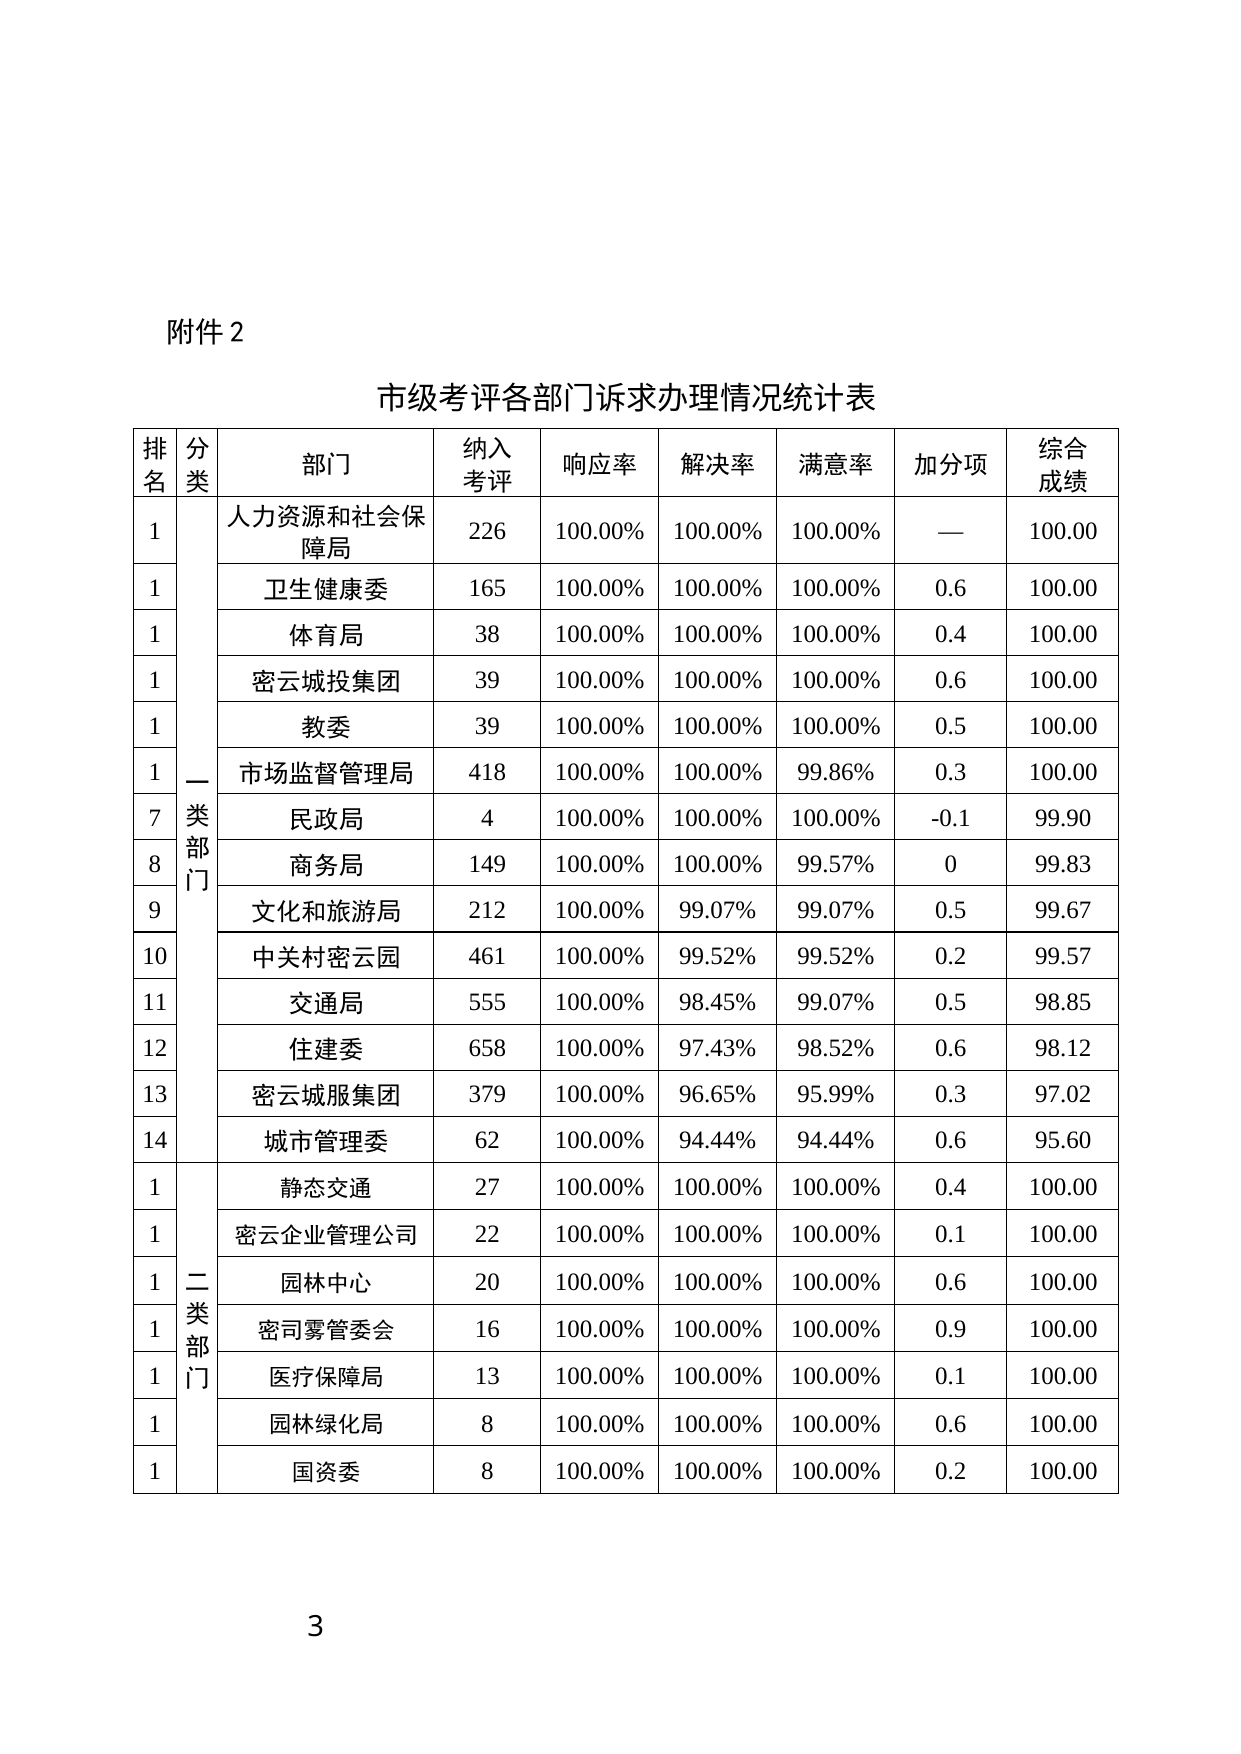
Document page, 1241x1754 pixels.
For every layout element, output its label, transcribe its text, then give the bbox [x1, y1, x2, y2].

table_cell 99.86% [777, 748, 894, 793]
table_cell 99.90 [1007, 794, 1118, 839]
table_cell 100.00% [541, 702, 658, 747]
table_cell 1 [134, 656, 176, 701]
table_cell 教委 [218, 702, 433, 747]
text 附件2 [165, 298, 1087, 363]
table_cell 418 [434, 748, 540, 793]
table_cell 0.2 [895, 933, 1006, 977]
table_cell 住建委 [218, 1025, 433, 1069]
table_cell 100.00% [777, 702, 894, 747]
table_cell 0.6 [895, 656, 1006, 701]
table_cell 100.00% [541, 1305, 658, 1351]
text 市级考评各部门诉求办理情况统计表 [165, 363, 1087, 428]
table_cell 1 [134, 1399, 176, 1445]
table_cell 13 [134, 1071, 176, 1116]
table_cell 555 [434, 979, 540, 1023]
table_cell 9 [134, 886, 176, 931]
table_cell 100.00 [1007, 748, 1118, 793]
table_cell 商务局 [218, 840, 433, 885]
table_header 分类 [177, 429, 217, 496]
table_cell 密云城投集团 [218, 656, 433, 701]
table_cell 100.00% [659, 610, 776, 655]
table_cell 11 [134, 979, 176, 1023]
table_cell 100.00 [1007, 1257, 1118, 1303]
table_cell 100.00% [541, 1117, 658, 1162]
table_cell 39 [434, 702, 540, 747]
table_cell 100.00% [777, 564, 894, 609]
table_cell 0.6 [895, 1257, 1006, 1303]
table_header 满意率 [777, 429, 894, 496]
table_cell 100.00% [659, 564, 776, 609]
table_cell 100.00% [659, 497, 776, 563]
table_cell 0.1 [895, 1352, 1006, 1398]
table_cell 99.57 [1007, 933, 1118, 977]
table_cell 1 [134, 1305, 176, 1351]
table_cell 100.00% [777, 610, 894, 655]
table_cell 14 [134, 1117, 176, 1162]
table_cell 体育局 [218, 610, 433, 655]
table_cell 0.6 [895, 1399, 1006, 1445]
table_cell 1 [134, 1210, 176, 1256]
table_cell 0.2 [895, 1446, 1006, 1493]
table_cell 100.00% [659, 748, 776, 793]
table_cell 0.5 [895, 979, 1006, 1023]
table_cell 98.85 [1007, 979, 1118, 1023]
table_cell 密云企业管理公司 [218, 1210, 433, 1256]
table_cell 100.00% [541, 564, 658, 609]
table_cell 658 [434, 1025, 540, 1069]
table_cell 卫生健康委 [218, 564, 433, 609]
table_cell 379 [434, 1071, 540, 1116]
table_cell 100.00% [777, 1305, 894, 1351]
table_cell 国资委 [218, 1446, 433, 1493]
table_cell 149 [434, 840, 540, 885]
table_cell 民政局 [218, 794, 433, 839]
table_cell 100.00% [659, 840, 776, 885]
table_cell 0.5 [895, 886, 1006, 931]
table_cell 100.00% [541, 656, 658, 701]
table_cell 中关村密云园 [218, 933, 433, 977]
table_header 纳入 考评 [434, 429, 540, 496]
table_cell 100.00% [541, 886, 658, 931]
table_cell 100.00% [659, 656, 776, 701]
table_cell 98.45% [659, 979, 776, 1023]
table_cell 95.60 [1007, 1117, 1118, 1162]
table_cell 0.3 [895, 1071, 1006, 1116]
table_cell 8 [134, 840, 176, 885]
table_cell 100.00% [541, 497, 658, 563]
table_header 综合 成绩 [1007, 429, 1118, 496]
table_cell 0.6 [895, 564, 1006, 609]
table_cell 97.02 [1007, 1071, 1118, 1116]
table_cell 100.00% [541, 1352, 658, 1398]
table_header 响应率 [541, 429, 658, 496]
table_cell 8 [434, 1399, 540, 1445]
table_cell 99.67 [1007, 886, 1118, 931]
table_cell 城市管理委 [218, 1117, 433, 1162]
table_cell 98.12 [1007, 1025, 1118, 1069]
table_cell 0.3 [895, 748, 1006, 793]
table_cell 100.00% [541, 1399, 658, 1445]
table_cell 交通局 [218, 979, 433, 1023]
table_cell 100.00% [541, 748, 658, 793]
table_cell 38 [434, 610, 540, 655]
table_cell 100.00% [659, 1352, 776, 1398]
table_cell 100.00 [1007, 1163, 1118, 1209]
table_cell 100.00 [1007, 610, 1118, 655]
table_cell 0.1 [895, 1210, 1006, 1256]
table_cell 1 [134, 1446, 176, 1493]
table_cell 1 [134, 610, 176, 655]
table_cell 100.00% [777, 794, 894, 839]
table_cell 0 [895, 840, 1006, 885]
table_cell 100.00% [659, 1305, 776, 1351]
table_cell 461 [434, 933, 540, 977]
table_cell 100.00% [659, 1257, 776, 1303]
table_cell 100.00 [1007, 1352, 1118, 1398]
table_cell 100.00% [777, 1352, 894, 1398]
table_cell 100.00% [659, 702, 776, 747]
table_cell 99.83 [1007, 840, 1118, 885]
table_cell 100.00% [777, 497, 894, 563]
table_cell 62 [434, 1117, 540, 1162]
table_cell 100.00% [541, 1257, 658, 1303]
table_cell 0.5 [895, 702, 1006, 747]
table_cell 一类部 门 [177, 497, 217, 1162]
table_cell 100.00% [659, 1210, 776, 1256]
table_cell 密云城服集团 [218, 1071, 433, 1116]
table_cell 12 [134, 1025, 176, 1069]
table_cell 市场监督管理局 [218, 748, 433, 793]
table_cell 100.00% [777, 1257, 894, 1303]
table_cell 13 [434, 1352, 540, 1398]
table_cell 1 [134, 564, 176, 609]
table_cell 0.4 [895, 610, 1006, 655]
table_cell 0.9 [895, 1305, 1006, 1351]
table_cell 100.00% [777, 1399, 894, 1445]
table_cell 94.44% [777, 1117, 894, 1162]
table_cell 100.00 [1007, 656, 1118, 701]
table_cell 100.00% [777, 1163, 894, 1209]
table_cell 100.00% [541, 1025, 658, 1069]
table_cell 8 [434, 1446, 540, 1493]
table_cell 97.43% [659, 1025, 776, 1069]
table_cell 1 [134, 748, 176, 793]
table_cell 100.00 [1007, 1446, 1118, 1493]
table_cell 100.00% [777, 1210, 894, 1256]
table_cell 16 [434, 1305, 540, 1351]
table_cell 99.52% [777, 933, 894, 977]
table_cell 212 [434, 886, 540, 931]
table_cell 99.07% [777, 886, 894, 931]
table_cell 密司雾管委会 [218, 1305, 433, 1351]
table_cell 1 [134, 497, 176, 563]
table_cell 100.00 [1007, 702, 1118, 747]
table_cell 100.00% [541, 979, 658, 1023]
table_cell 94.44% [659, 1117, 776, 1162]
table_cell 100.00% [659, 1446, 776, 1493]
table_cell 99.07% [777, 979, 894, 1023]
table_cell 文化和旅游局 [218, 886, 433, 931]
table_cell 100.00% [541, 794, 658, 839]
table_cell 100.00% [541, 1210, 658, 1256]
table_cell 100.00 [1007, 1305, 1118, 1351]
table_cell 4 [434, 794, 540, 839]
table_cell 100.00% [777, 656, 894, 701]
table_header 加分项 [895, 429, 1006, 496]
table_cell 1 [134, 702, 176, 747]
table_cell — [895, 497, 1006, 563]
table_cell 人力资源和社会保障局 [218, 497, 433, 563]
table_cell 100.00% [659, 1163, 776, 1209]
table_cell 100.00% [541, 840, 658, 885]
table_cell 98.52% [777, 1025, 894, 1069]
table_cell 静态交通 [218, 1163, 433, 1209]
table_cell 0.6 [895, 1117, 1006, 1162]
table_cell 100.00% [541, 1163, 658, 1209]
table_cell 100.00 [1007, 1399, 1118, 1445]
table_cell 22 [434, 1210, 540, 1256]
table_cell 100.00 [1007, 497, 1118, 563]
table_cell 99.57% [777, 840, 894, 885]
table_cell 0.4 [895, 1163, 1006, 1209]
table_cell 100.00% [777, 1446, 894, 1493]
table_cell 100.00% [659, 1399, 776, 1445]
table_cell 100.00 [1007, 1210, 1118, 1256]
table_cell 100.00% [541, 933, 658, 977]
table_cell 医疗保障局 [218, 1352, 433, 1398]
table_cell 1 [134, 1163, 176, 1209]
table_cell 100.00% [659, 794, 776, 839]
table_cell 165 [434, 564, 540, 609]
table_cell 96.65% [659, 1071, 776, 1116]
table_cell 1 [134, 1352, 176, 1398]
table_cell 二类部 门 [177, 1163, 217, 1493]
table_cell 7 [134, 794, 176, 839]
table_cell 1 [134, 1257, 176, 1303]
table_cell 20 [434, 1257, 540, 1303]
table_cell 100.00% [541, 1071, 658, 1116]
table_cell 39 [434, 656, 540, 701]
table_header 部门 [218, 429, 433, 496]
table_cell 10 [134, 933, 176, 977]
table_cell 99.07% [659, 886, 776, 931]
table_cell 100.00% [541, 610, 658, 655]
table_header 解决率 [659, 429, 776, 496]
table_cell 27 [434, 1163, 540, 1209]
table_cell 226 [434, 497, 540, 563]
table_cell 95.99% [777, 1071, 894, 1116]
table_cell 100.00% [541, 1446, 658, 1493]
table_cell 0.6 [895, 1025, 1006, 1069]
table_cell 100.00 [1007, 564, 1118, 609]
table_cell -0.1 [895, 794, 1006, 839]
table_header 排名 [134, 429, 176, 496]
table_cell 99.52% [659, 933, 776, 977]
table_cell 园林中心 [218, 1257, 433, 1303]
table_cell 园林绿化局 [218, 1399, 433, 1445]
